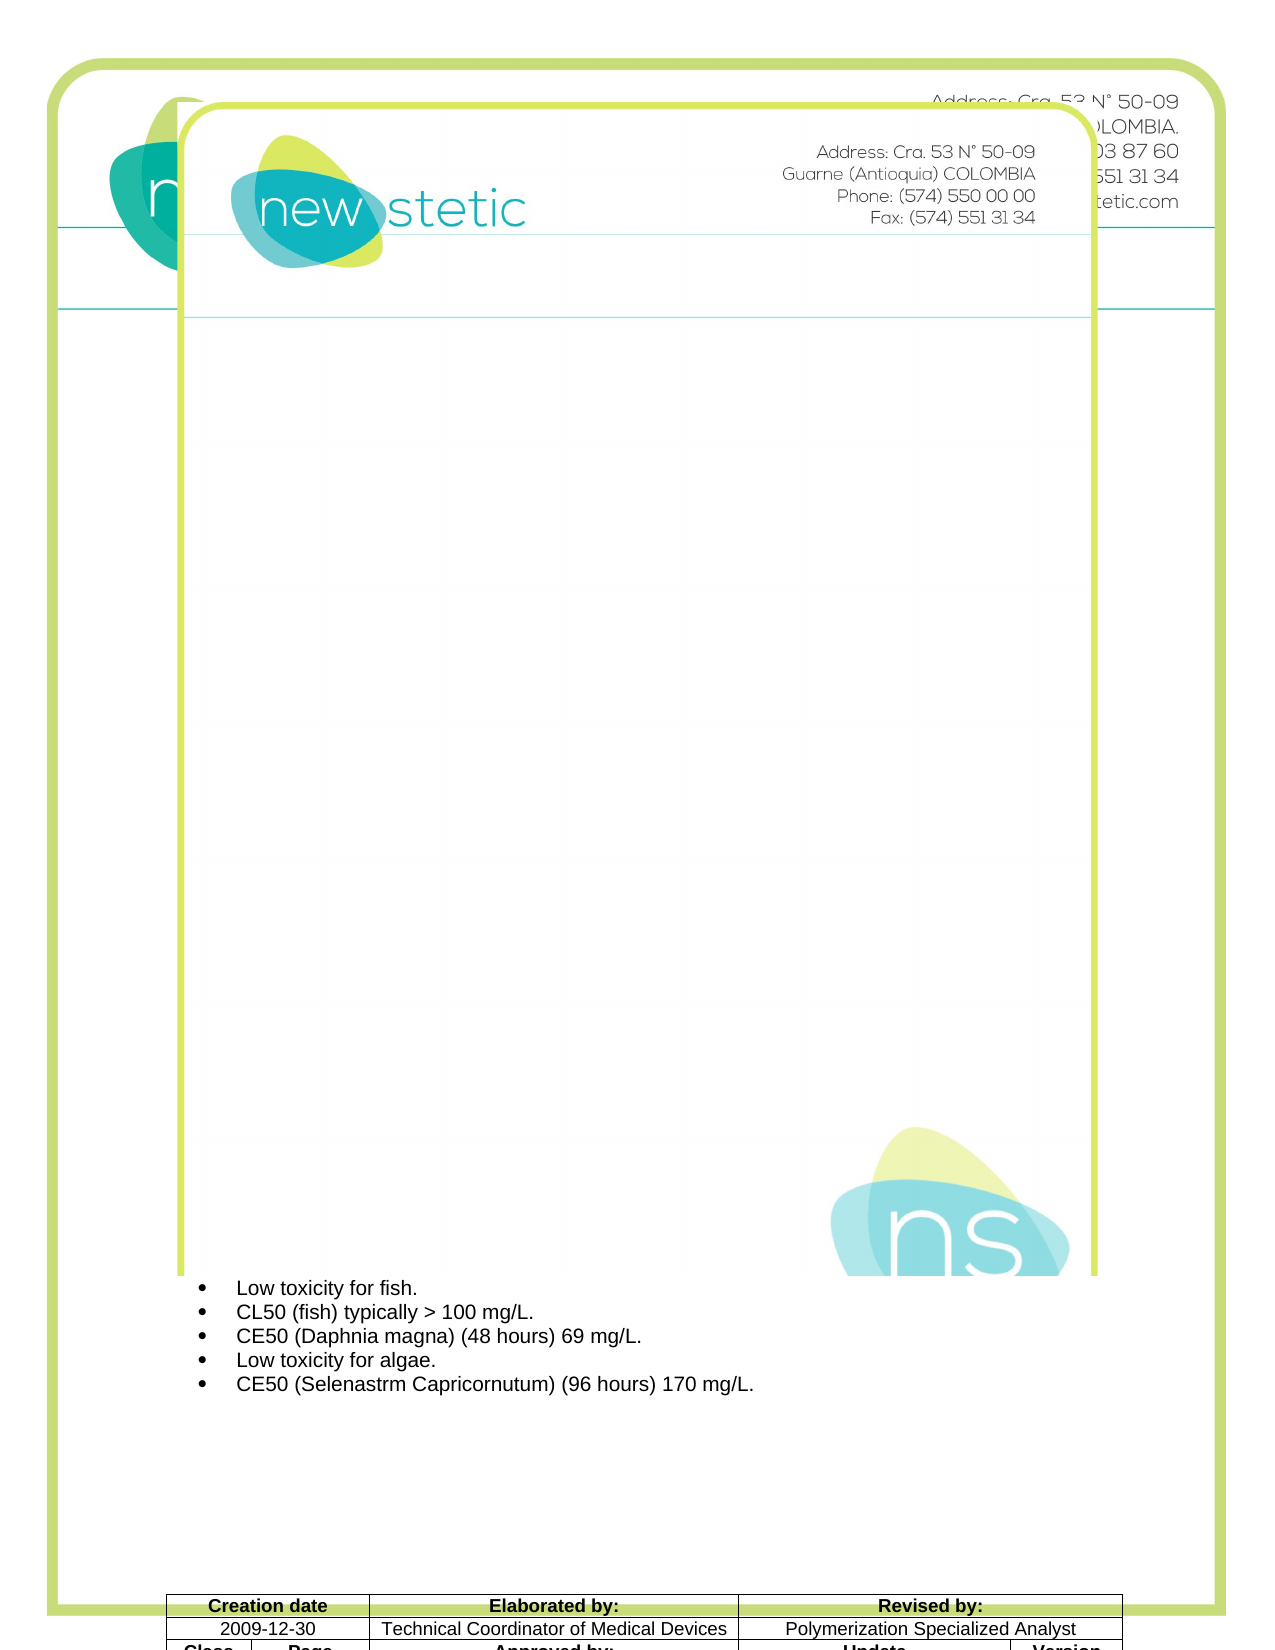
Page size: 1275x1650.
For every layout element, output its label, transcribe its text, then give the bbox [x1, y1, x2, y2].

subtitle Low toxicity for algae. [199, 1348, 1098, 1372]
picture [46, 58, 1226, 1616]
picture [167, 1595, 369, 1616]
list CE50 (Selenastrm Capricornutum) (96 hours) 170 mg/L. [199, 1372, 1098, 1396]
subtitle CE50 (Daphnia magna) (48 hours) 69 mg/L. [199, 1324, 1098, 1348]
subtitle Low toxicity for fish. [199, 1276, 1098, 1300]
picture [739, 1595, 1122, 1616]
subtitle CL50 (fish) typically > 100 mg/L. [199, 1300, 1098, 1324]
picture [370, 1595, 738, 1616]
